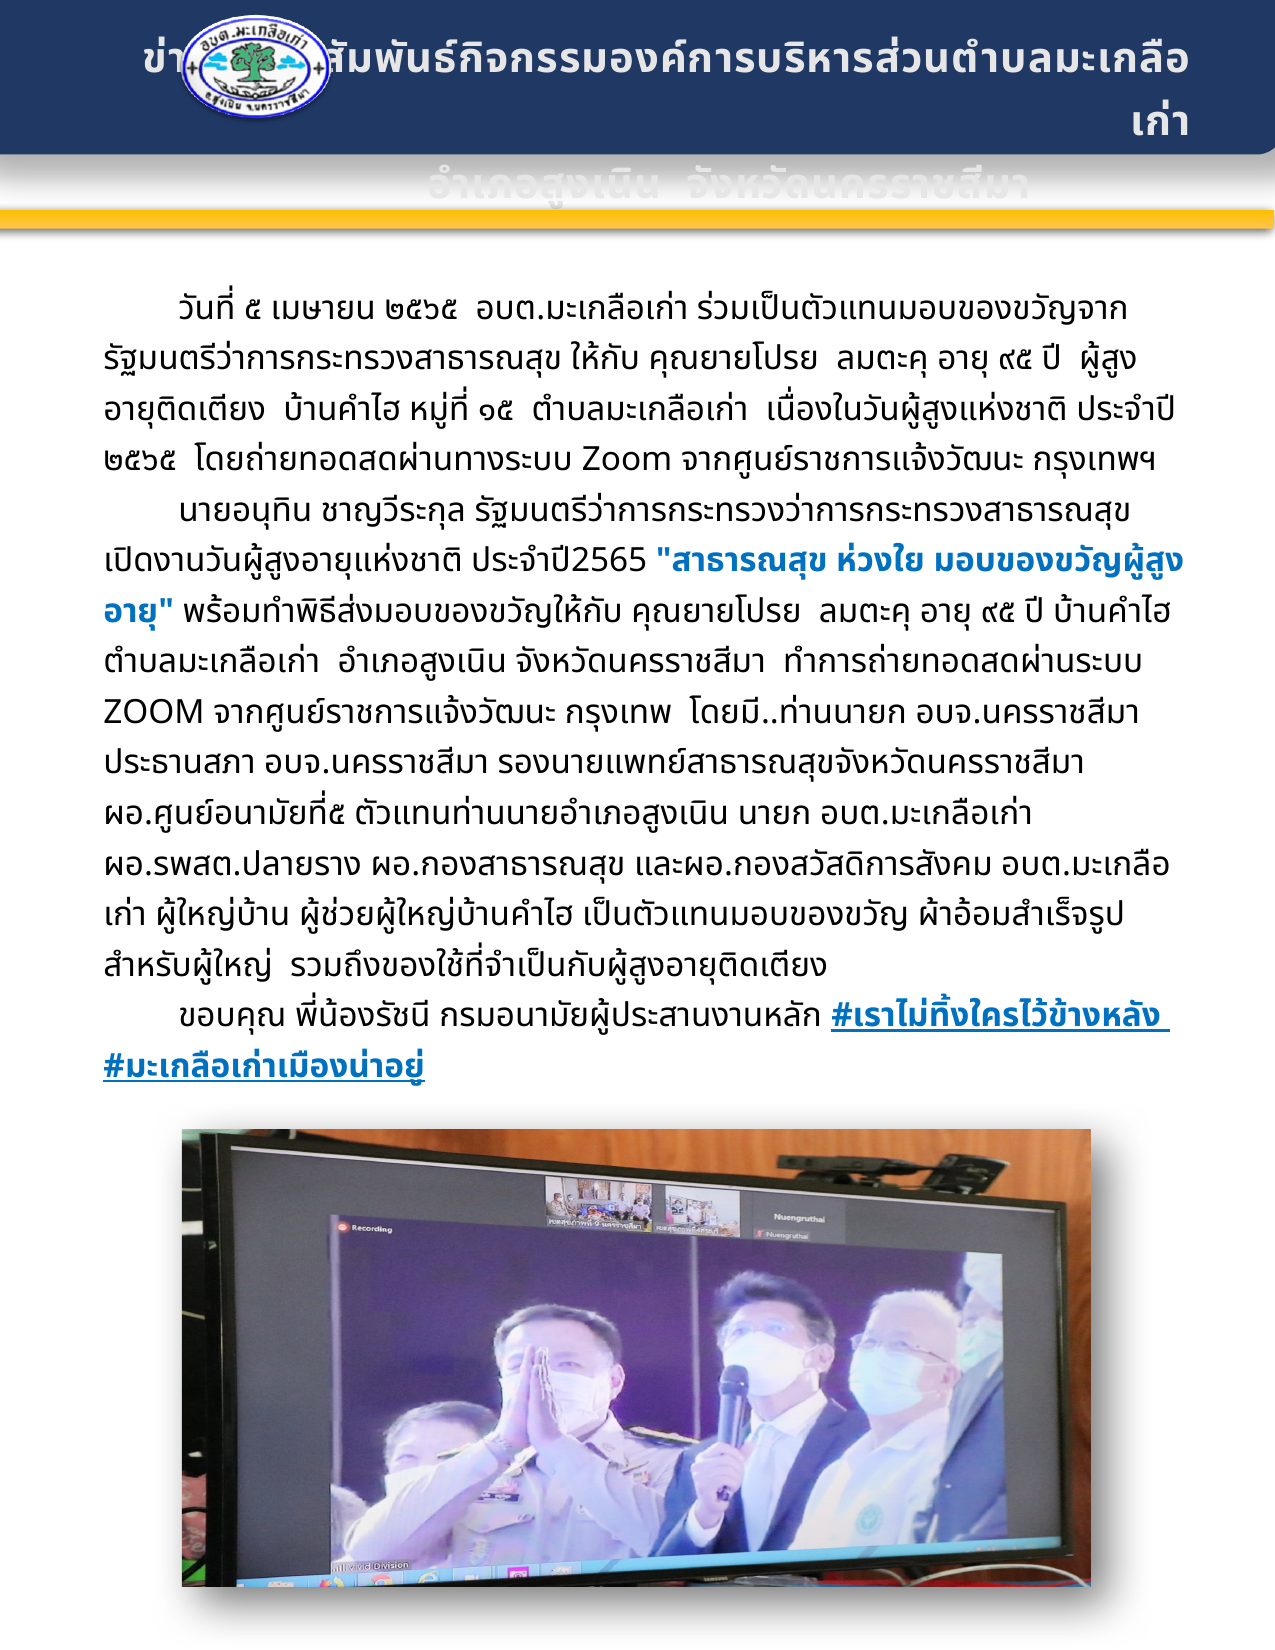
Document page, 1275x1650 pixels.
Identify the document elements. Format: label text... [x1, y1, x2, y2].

text วันที่ ๕ เมษายน ๒๕๖๕ อบต.มะเกลือเก่า ร่วมเป็นตัวแทนมอบของขวัญจากรัฐมนตรีว่าการกระทรวงสาธารณสุข ให้กับ คุณยายโปรย ลมตะคุ อายุ ๙๕ ปี ผู้สูงอายุติดเตียง บ้านคำไฮ หมู่ที่ ๑๕ ตำบลมะเกลือเก่า เนื่องในวันผู้สูงแห่งชาติ ประจำปี ๒๕๖๕ โดยถ่ายทอดสดผ่านทางระบบ Zoom จากศูนย์ราชการแจ้งวัฒนะ กรุงเทพฯ [103, 283, 1191, 486]
picture [173, 11, 338, 128]
text นายอนุทิน ชาญวีระกุล รัฐมนตรีว่าการกระทรวงว่าการกระทรวงสาธารณสุข เปิดงานวันผู้สูงอายุแห่งชาติ ประจำปี2565 "สาธารณสุข ห่วงใย มอบของขวัญผู้สูงอายุ" พร้อมทำพิธีส่งมอบของขวัญให้กับ คุณยายโปรย ลมตะคุ อายุ ๙๕ ปี บ้านคำไฮ ตำบลมะเกลือเก่า อำเภอสูงเนิน จังหวัดนครราชสีมา ทำการถ่ายทอดสดผ่านระบบ ZOOM จากศูนย์ราชการแจ้งวัฒนะ กรุงเทพ โดยมี..ท่านนายก อบจ.นครราชสีมา ประธานสภา อบจ.นครราชสีมา รองนายแพทย์สาธารณสุขจังหวัดนครราชสีมา ผอ.ศูนย์อนามัยที่๕ ตัวแทนท่านนายอำเภอสูงเนิน นายก อบต.มะเกลือเก่า ผอ.รพสต.ปลายราง ผอ.กองสาธารณสุข และผอ.กองสวัสดิการสังคม อบต.มะเกลือเก่า ผู้ใหญ่บ้าน ผู้ช่วยผู้ใหญ่บ้านคำไฮ เป็นตัวแทนมอบของขวัญ ผ้าอ้อมสำเร็จรูปสำหรับผู้ใหญ่ รวมถึงของใช้ที่จำเป็นกับผู้สูงอายุติดเตียง [103, 486, 1191, 991]
text ข่าวประชาสัมพันธ์กิจกรรมองค์การบริหารส่วนตำบลมะเกลือเก่า [103, 28, 1191, 154]
picture [181, 1129, 1091, 1587]
text อำเภอสูงเนิน จังหวัดนครราชสีมา [328, 154, 1191, 204]
text ขอบคุณ พี่น้องรัชนี กรมอนามัยผู้ประสานงานหลัก #เราไม่ทิ้งใครไว้ข้างหลัง #มะเกลือเก่าเมืองน่าอยู่ [103, 991, 1191, 1092]
